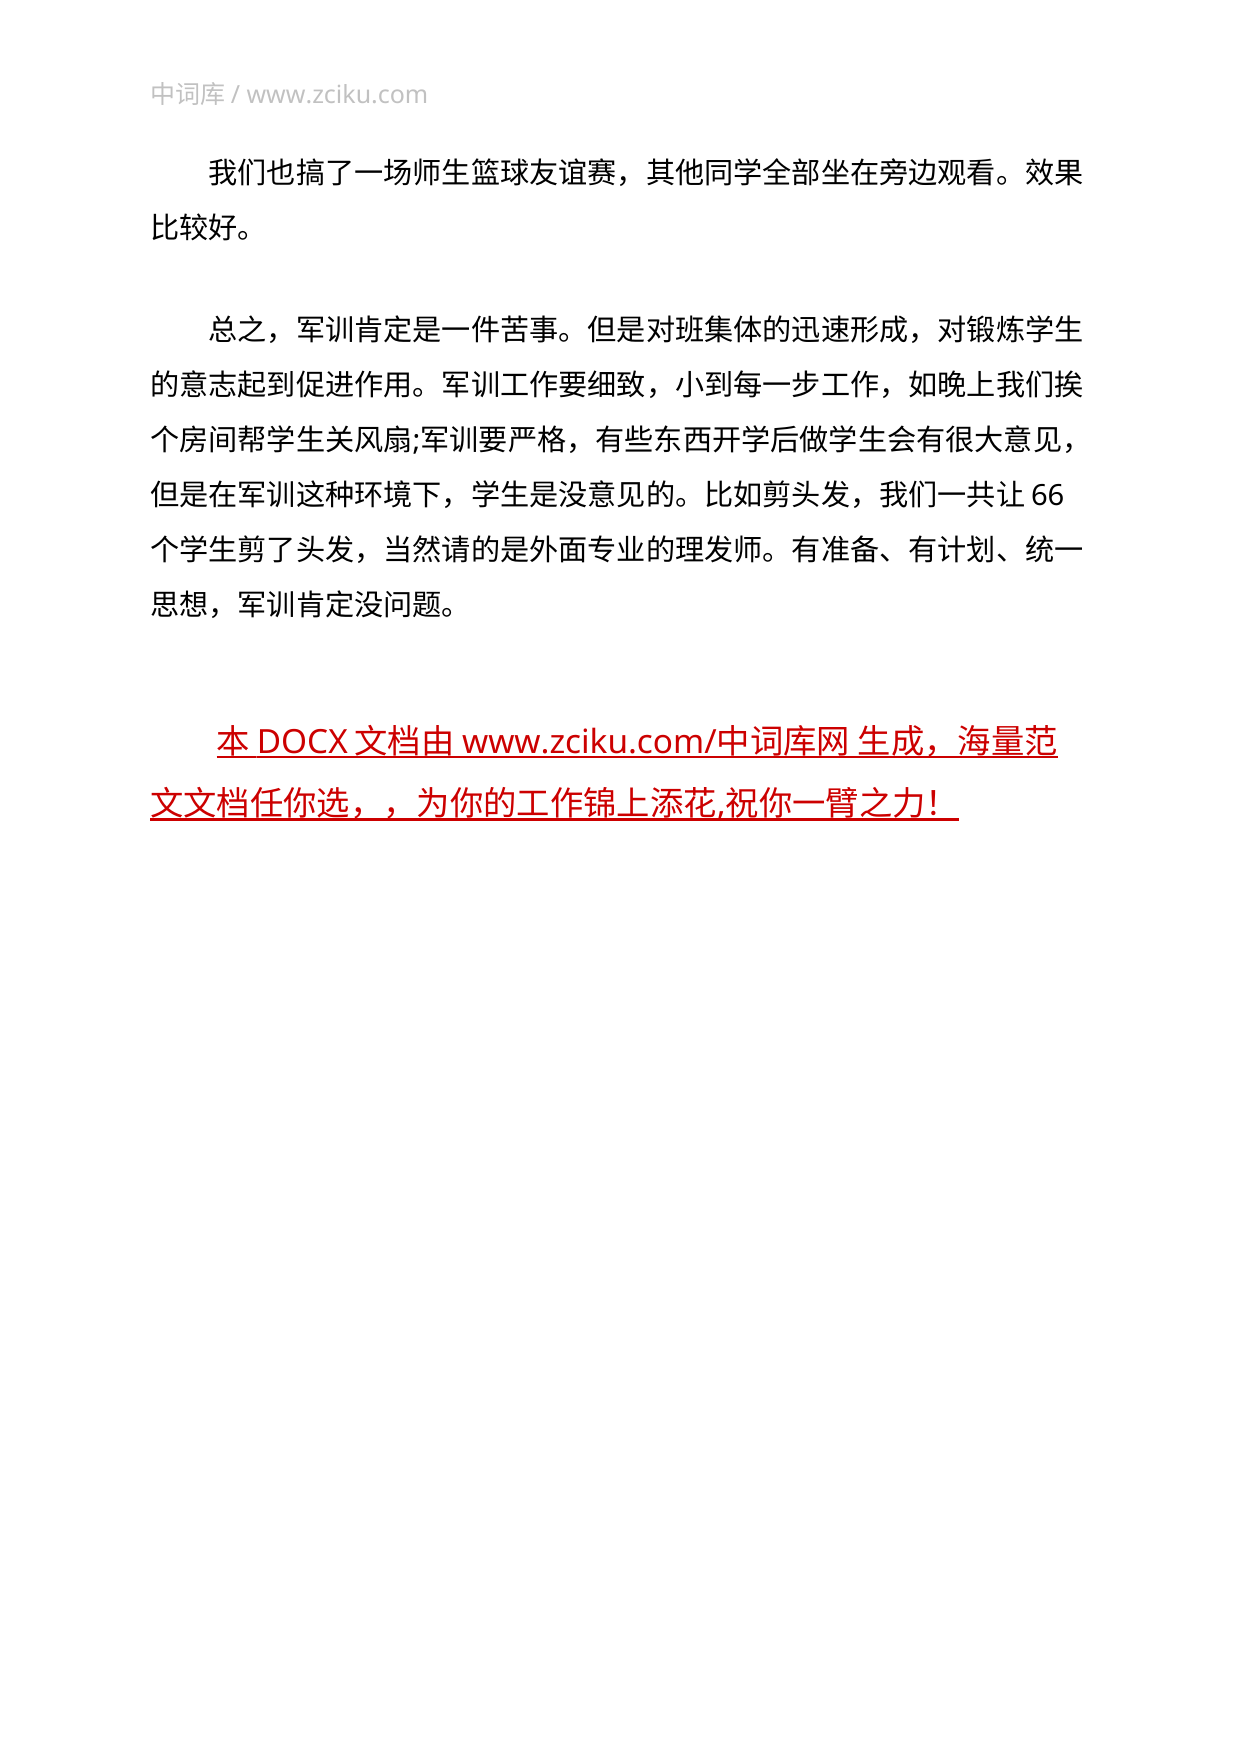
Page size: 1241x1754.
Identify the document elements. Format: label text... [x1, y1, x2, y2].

text 本DOCX文档由 www.zciku.com/中词库网 生成，海量范文文档任你选，，为你的工作锦上添花,祝你一臂之力！ [150, 714, 1090, 826]
text 总之，军训肯定是一件苦事。但是对班集体的迅速形成，对锻炼学生的意志起到促进作用。军训工作要细致，小到每一步工作，如晚上我们挨个房间帮学生关风扇;军训要严格，有些东西开学后做学生会有很大意见，但是在军训这种环境下，学生是没意见的。比如剪头发，我们一共让66个学生剪了头发，当然请的是外面专业的理发师。有准备、有计划、统一思想，军训肯定没问题。 [150, 307, 1090, 624]
text 我们也搞了一场师生篮球友谊赛，其他同学全部坐在旁边观看。效果比较好。 [150, 150, 1090, 247]
